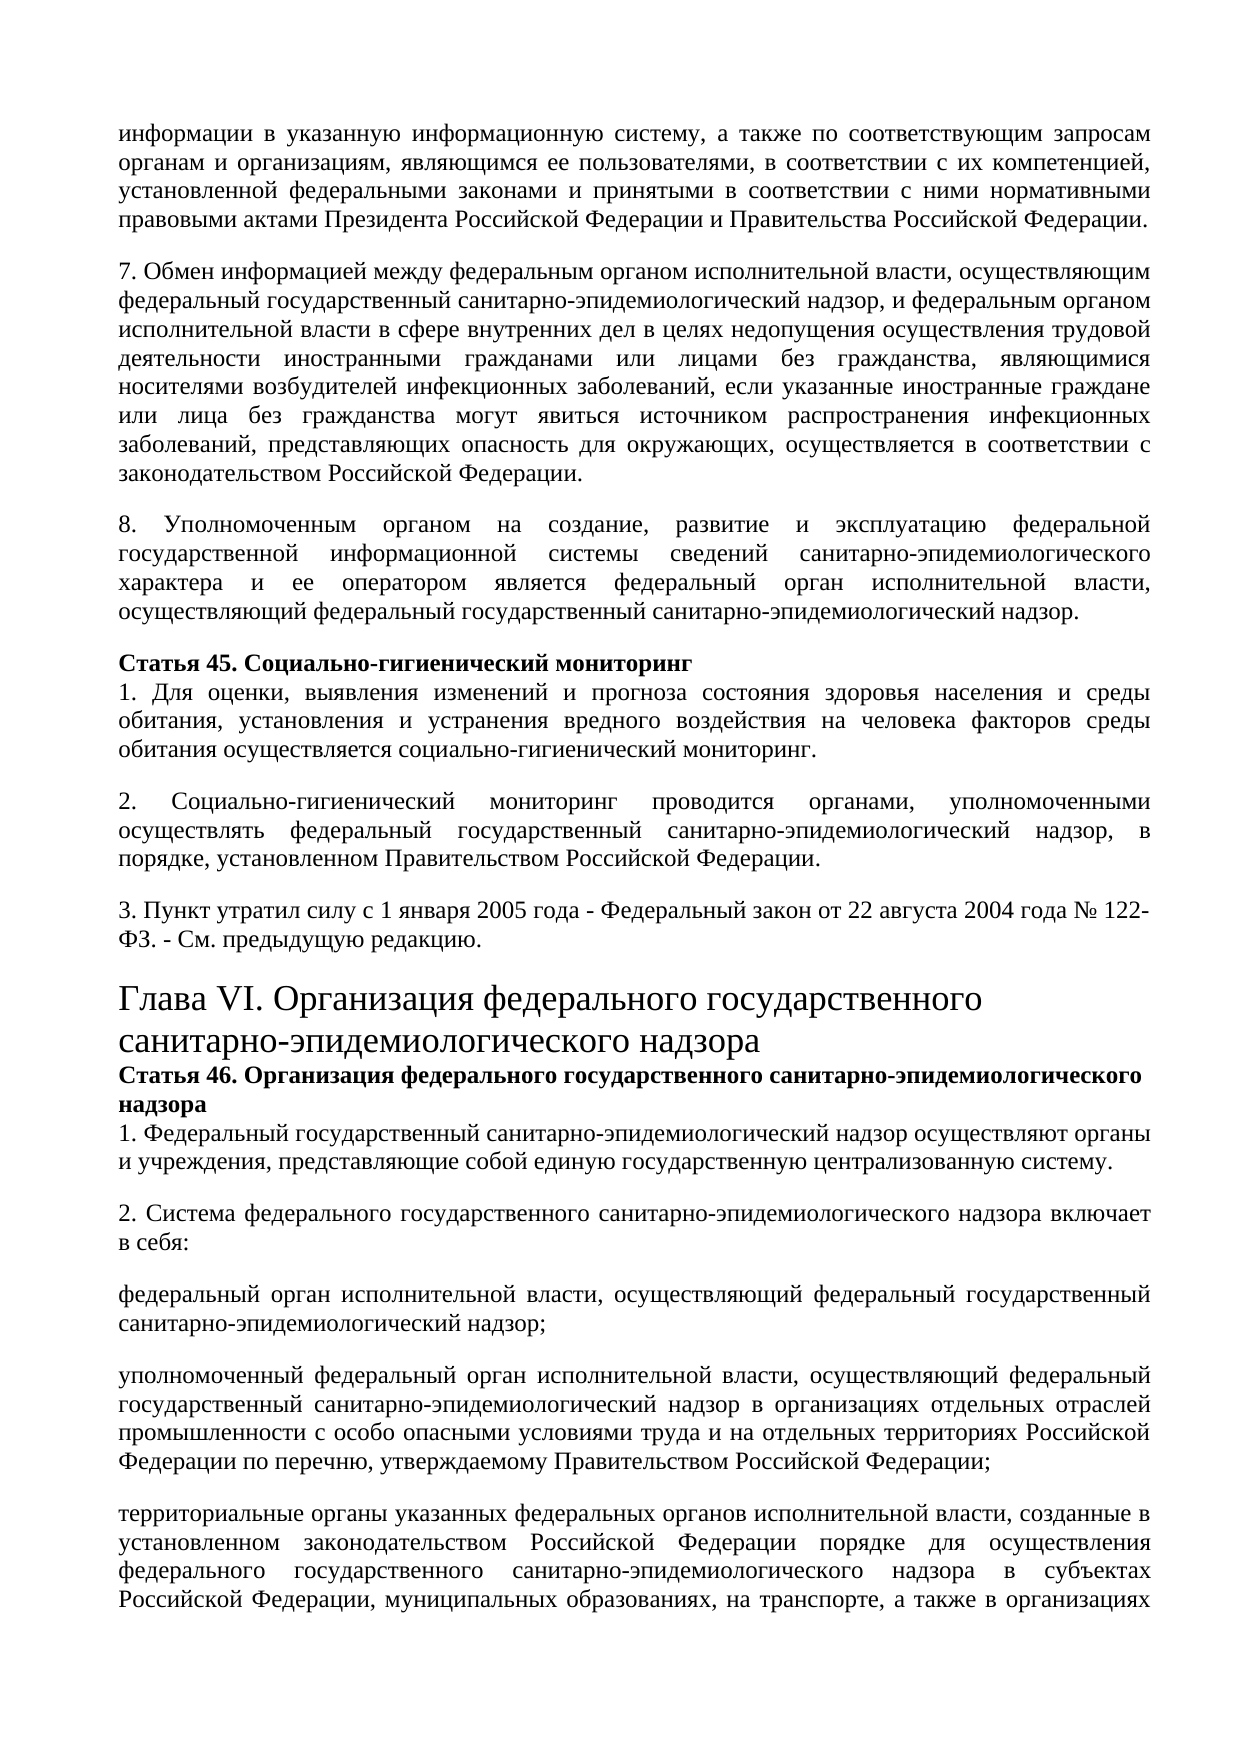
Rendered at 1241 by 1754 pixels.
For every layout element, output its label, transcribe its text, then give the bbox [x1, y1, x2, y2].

text Статья 45. Социально-гигиенический мониторинг [118, 648, 1152, 677]
text 8. Уполномоченным органом на создание, развитие и эксплуатацию федеральной государственной информационной системы сведений санитарно-эпидемиологического характера и ее оператором является федеральный орган исполнительной власти, осуществляющий федеральный государственный санитарно-эпидемиологический надзор. [118, 509, 1152, 624]
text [118, 118, 1152, 233]
text 2. Социально-гигиенический мониторинг проводится органами, уполномоченными осуществлять федеральный государственный санитарно-эпидемиологический надзор, в порядке, установленном Правительством Российской Федерации. [118, 786, 1152, 872]
text Статья 46. Организация федерального государственного санитарно-эпидемиологического надзора [118, 1060, 1152, 1118]
text 1. Для оценки, выявления изменений и прогноза состояния здоровья населения и среды обитания, установления и устранения вредного воздействия на человека факторов среды обитания осуществляется социально-гигиенический мониторинг. [118, 677, 1152, 763]
text федеральный орган исполнительной власти, осуществляющий федеральный государственный санитарно-эпидемиологический надзор; [118, 1279, 1152, 1337]
text уполномоченный федеральный орган исполнительной власти, осуществляющий федеральный государственный санитарно-эпидемиологический надзор в организациях отдельных отраслей промышленности с особо опасными условиями труда и на отдельных территориях Российской Федерации по перечню, утверждаемому Правительством Российской Федерации; [118, 1360, 1152, 1475]
text 1. Федеральный государственный санитарно-эпидемиологический надзор осуществляют органы и учреждения, представляющие собой единую государственную централизованную систему. [118, 1118, 1152, 1175]
text 7. Обмен информацией между федеральным органом исполнительной власти, осуществляющим федеральный государственный санитарно-эпидемиологический надзор, и федеральным органом исполнительной власти в сфере внутренних дел в целях недопущения осуществления трудовой деятельности иностранными гражданами или лицами без гражданства, являющимися носителями возбудителей инфекционных заболеваний, если указанные иностранные граждане или лица без гражданства могут явиться источником распространения инфекционных заболеваний, представляющих опасность для окружающих, осуществляется в соответствии с законодательством Российской Федерации. [118, 256, 1152, 486]
text 3. Пункт утратил силу с 1 января 2005 года - . - См. . [118, 896, 1152, 953]
text Глава VI. Организация федерального государственного санитарно-эпидемиологического надзора [118, 976, 1152, 1060]
text 2. Система федерального государственного санитарно-эпидемиологического надзора включает в себя: [118, 1198, 1152, 1256]
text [118, 1498, 1152, 1613]
